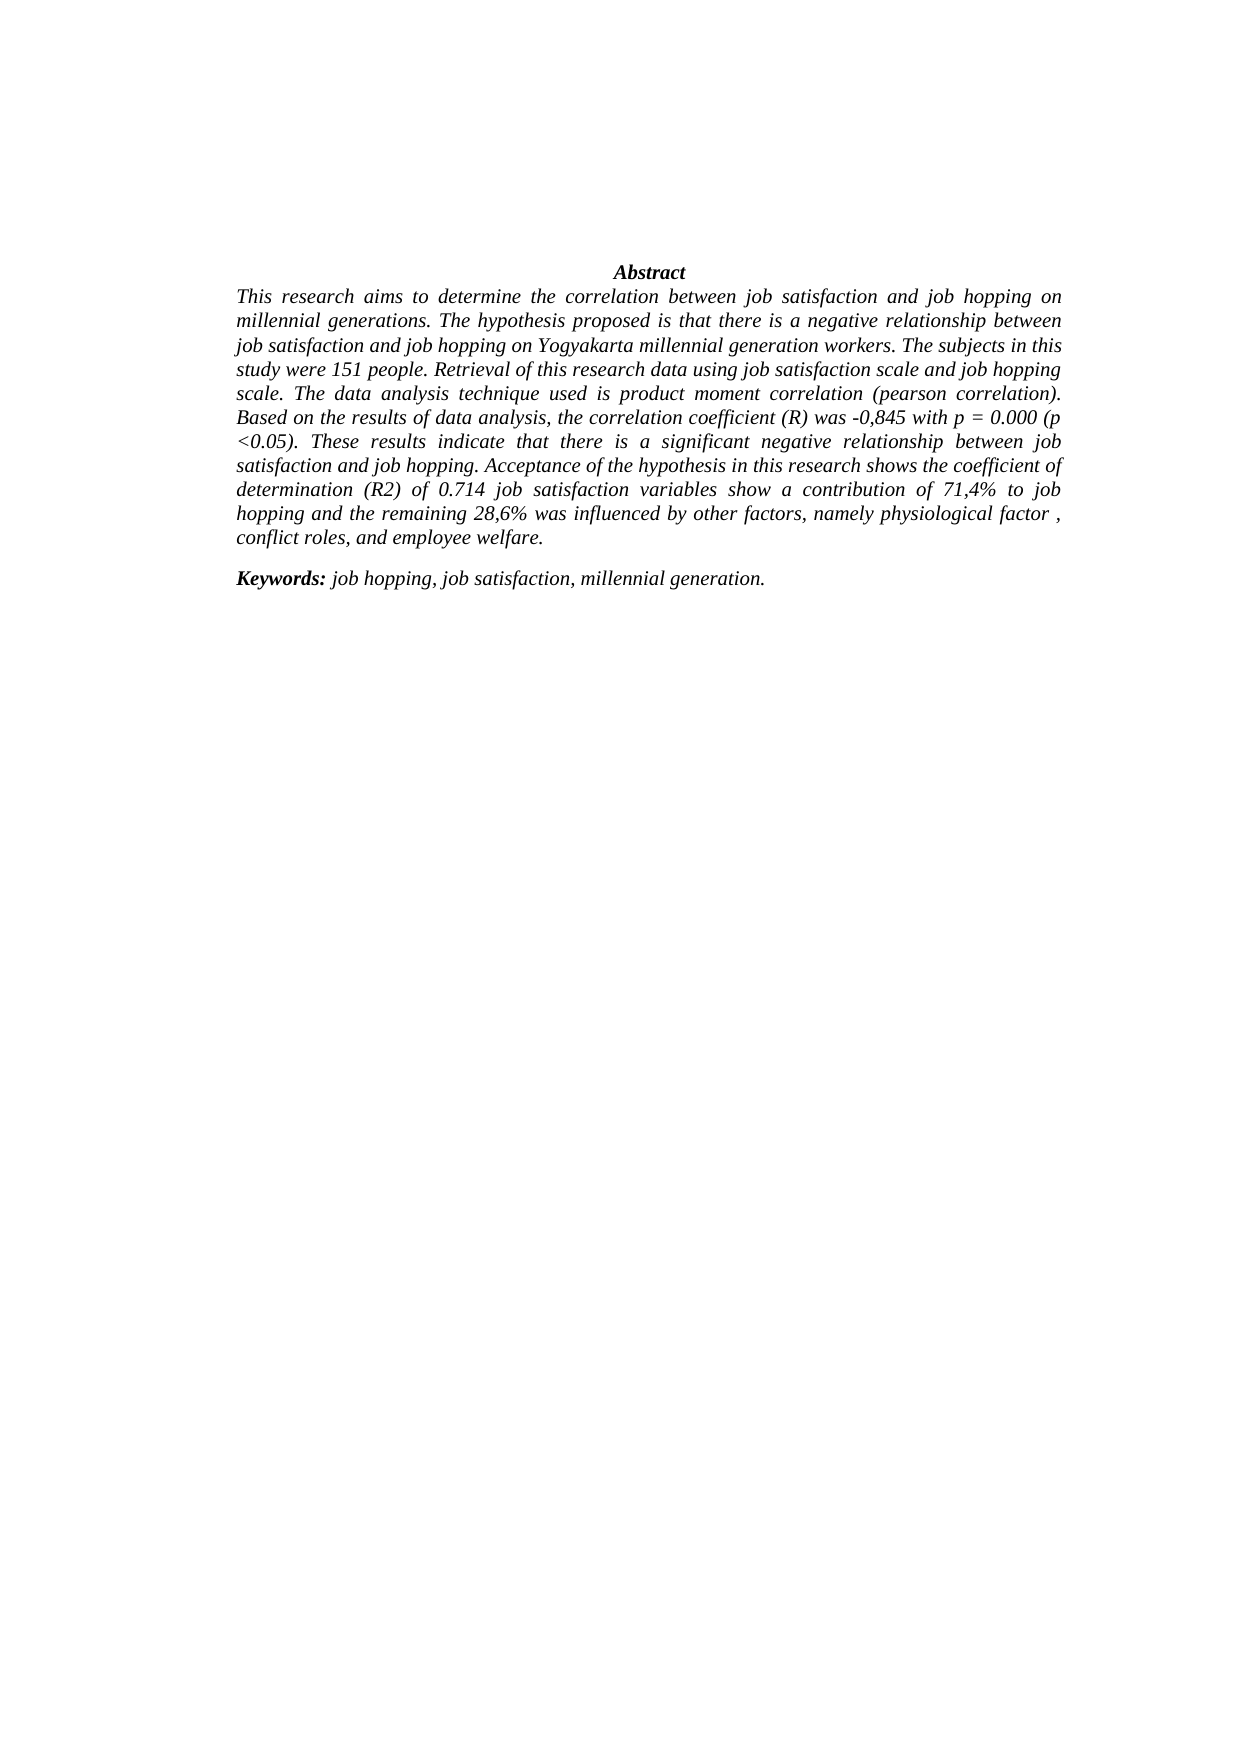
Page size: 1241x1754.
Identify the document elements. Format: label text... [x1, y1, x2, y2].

text Abstract [236, 260, 1063, 284]
text This research aims to determine the correlation between job satisfaction and job hopping on millennial generations. The hypothesis proposed is that there is a negative relationship between job satisfaction and job hopping on Yogyakarta millennial generation workers. The subjects in this study were 151 people. Retrieval of this research data using job satisfaction scale and job hopping scale. The data analysis technique used is product moment correlation (pearson correlation). Based on the results of data analysis, the correlation coefficient (R) was -0,845 with p = 0.000 (p <0.05). These results indicate that there is a significant negative relationship between job satisfaction and job hopping. Acceptance of the hypothesis in this research shows the coefficient of determination (R2) of 0.714 job satisfaction variables show a contribution of 71,4% to job hopping and the remaining 28,6% was influenced by other factors, namely physiological factor , conflict roles, and employee welfare. [236, 284, 1063, 549]
text Keywords: job hopping, job satisfaction, millennial generation. [236, 566, 1063, 590]
